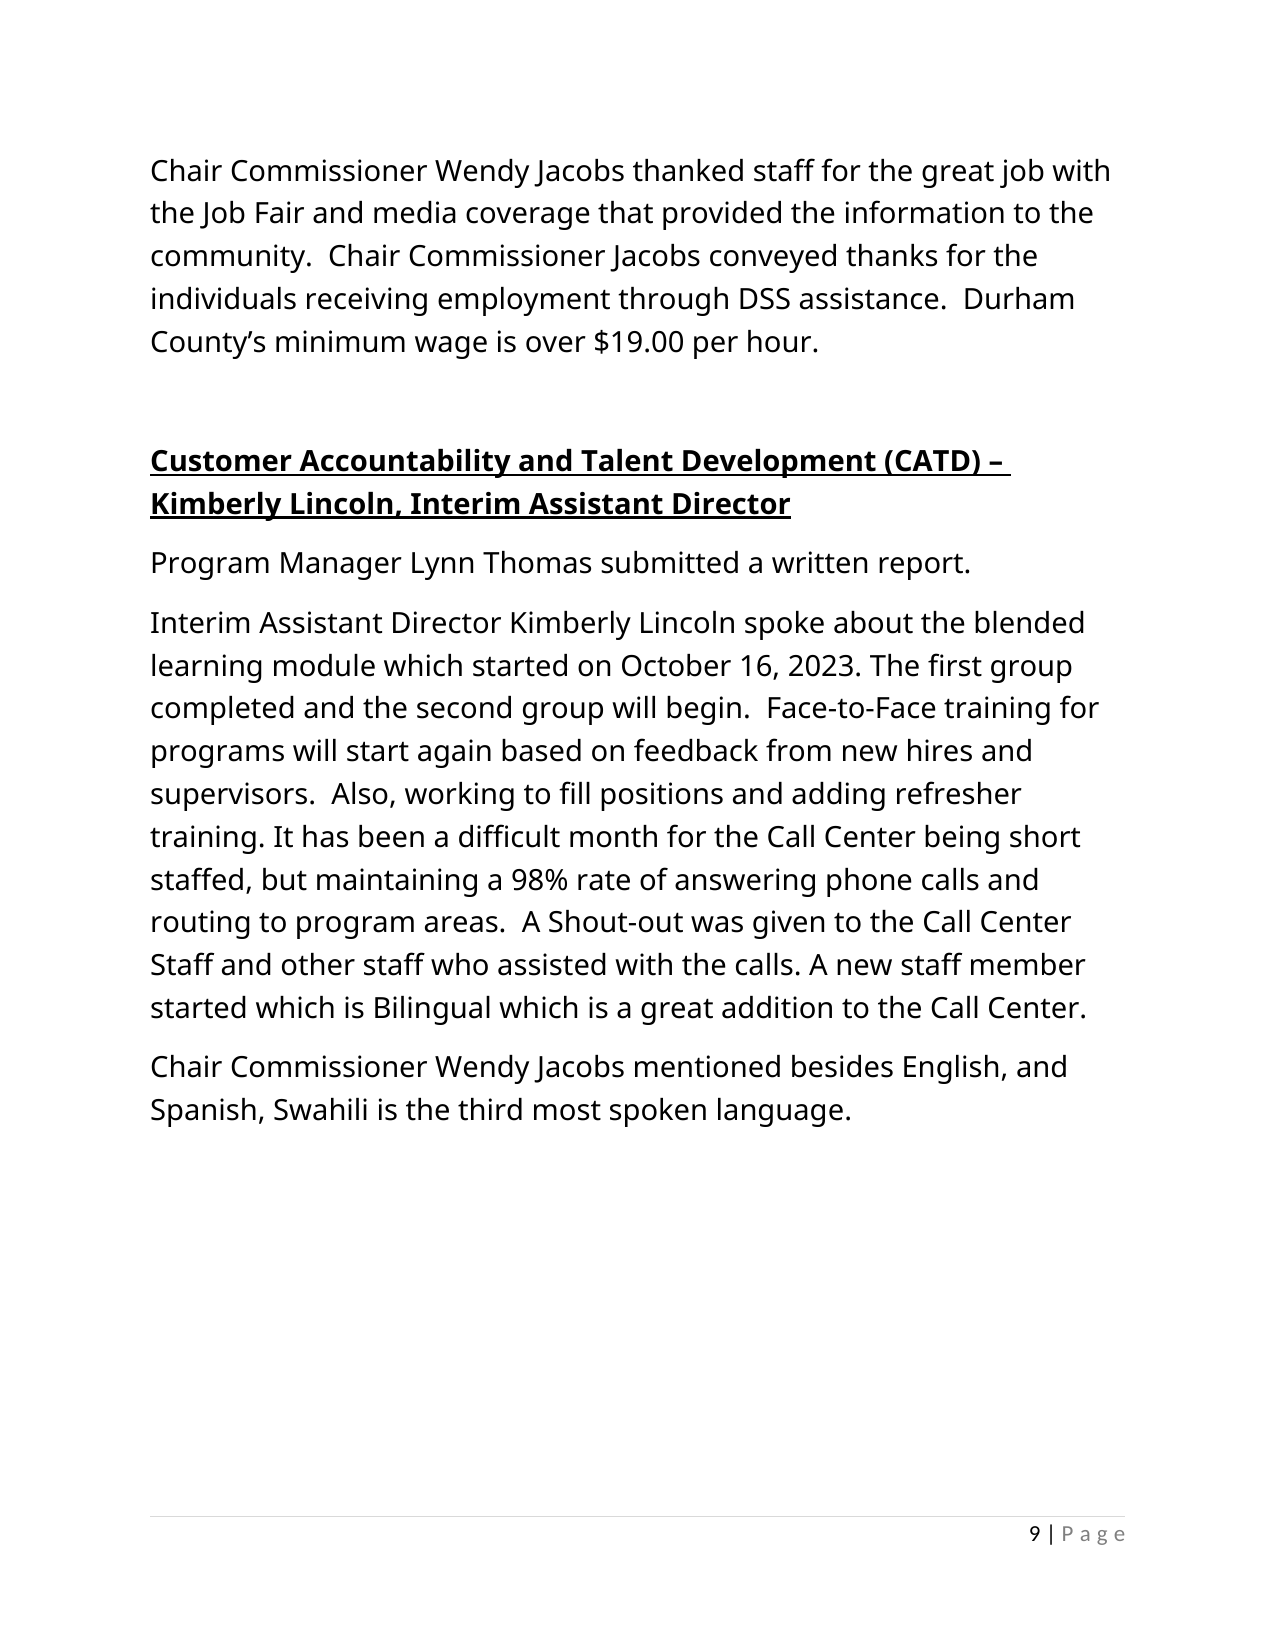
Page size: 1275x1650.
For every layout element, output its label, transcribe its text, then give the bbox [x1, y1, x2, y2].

text Program Manager Lynn Thomas submitted a written report. [150, 542, 1125, 582]
text Customer Accountability and Talent Development (CATD) – Kimberly Lincoln, Interim Assistant Director [150, 440, 1125, 523]
text Interim Assistant Director Kimberly Lincoln spoke about the blended learning module which started on October 16, 2023. The first group completed and the second group will begin. Face-to-Face training for programs will start again based on feedback from new hires and supervisors. Also, working to fill positions and adding refresher training. It has been a difficult month for the Call Center being short staffed, but maintaining a 98% rate of answering phone calls and routing to program areas. A Shout-out was given to the Call Center Staff and other staff who assisted with the calls. A new staff member started which is Bilingual which is a great addition to the Call Center. [150, 602, 1125, 1027]
text Chair Commissioner Wendy Jacobs thanked staff for the great job with the Job Fair and media coverage that provided the information to the community. Chair Commissioner Jacobs conveyed thanks for the individuals receiving employment through DSS assistance. Durham County’s minimum wage is over $19.00 per hour. [150, 150, 1125, 361]
text Chair Commissioner Wendy Jacobs mentioned besides English, and Spanish, Swahili is the third most spoken language. [150, 1047, 1125, 1129]
